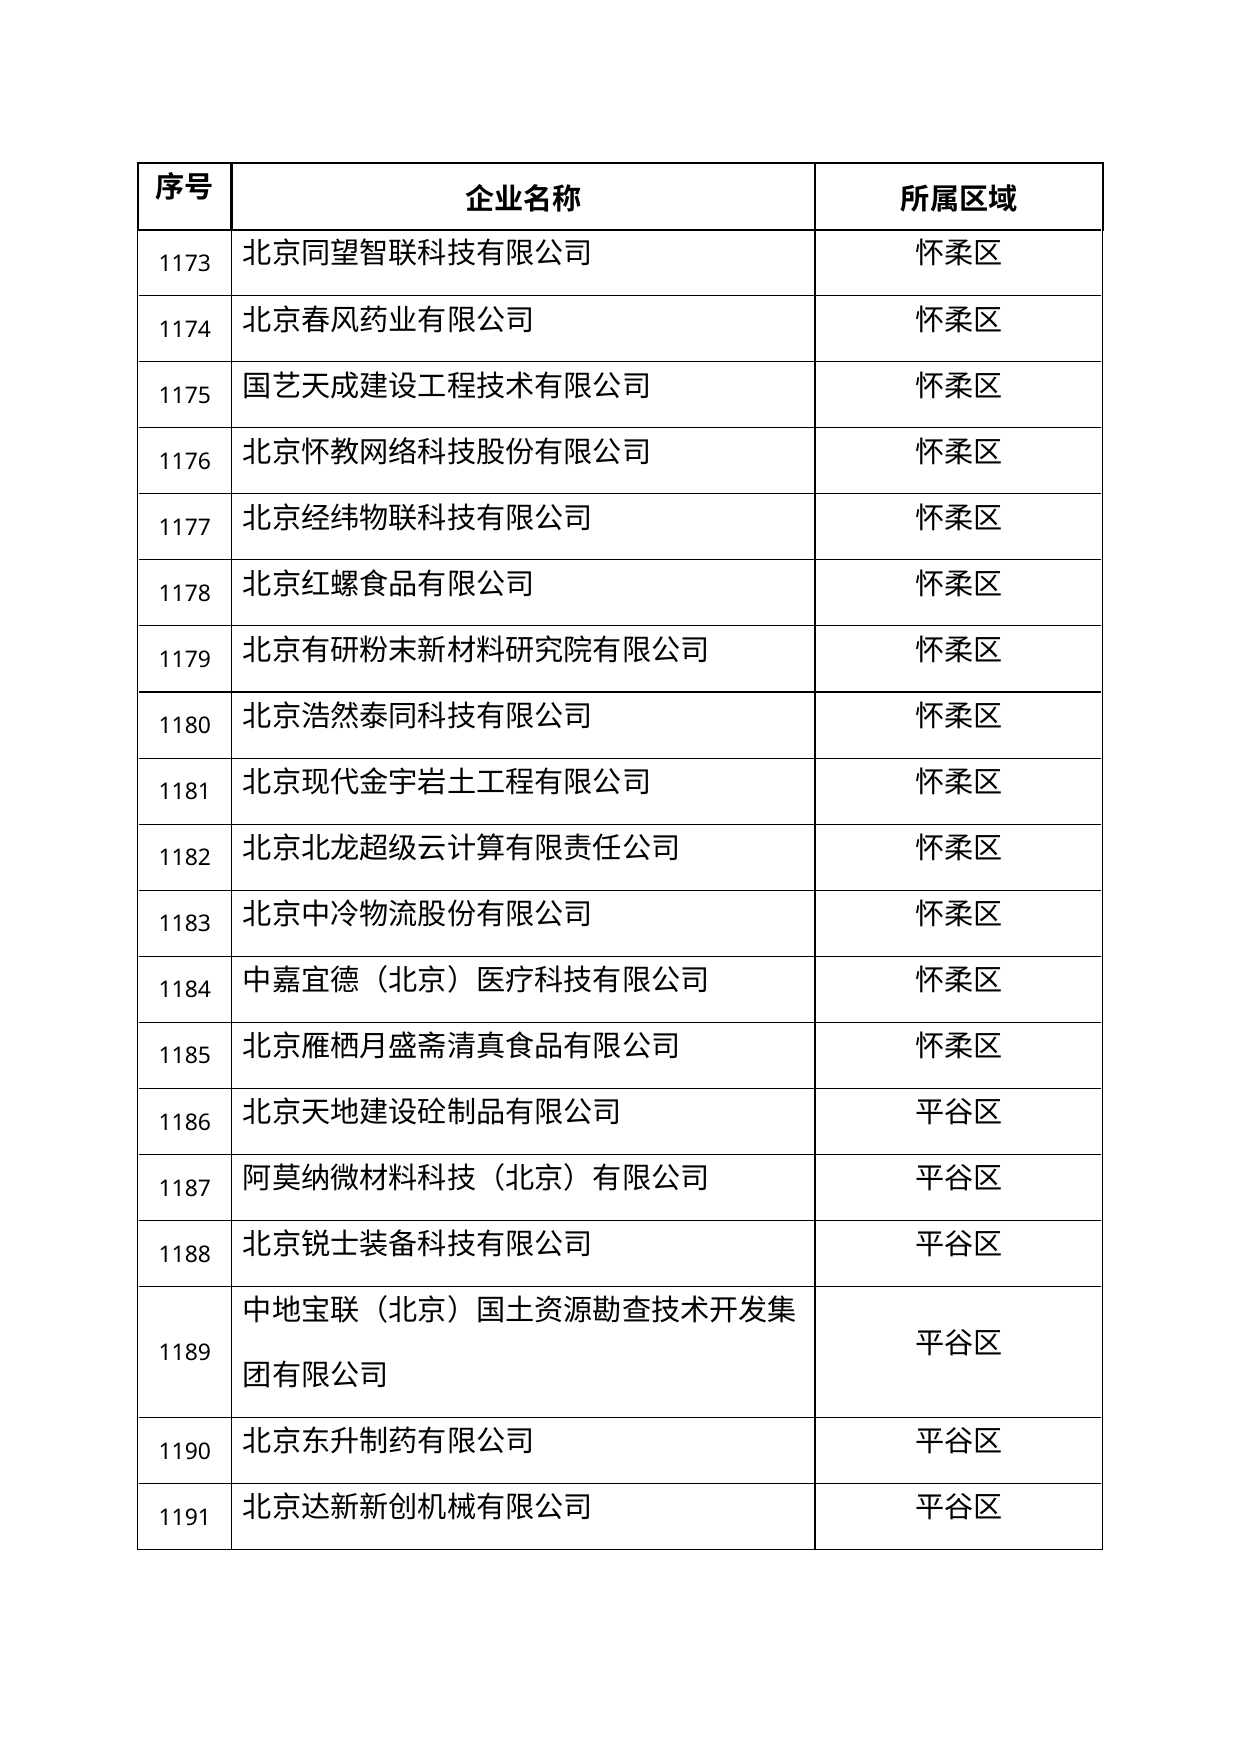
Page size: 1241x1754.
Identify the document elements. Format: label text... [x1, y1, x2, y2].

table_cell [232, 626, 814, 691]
table_header 企业名称 [233, 164, 814, 229]
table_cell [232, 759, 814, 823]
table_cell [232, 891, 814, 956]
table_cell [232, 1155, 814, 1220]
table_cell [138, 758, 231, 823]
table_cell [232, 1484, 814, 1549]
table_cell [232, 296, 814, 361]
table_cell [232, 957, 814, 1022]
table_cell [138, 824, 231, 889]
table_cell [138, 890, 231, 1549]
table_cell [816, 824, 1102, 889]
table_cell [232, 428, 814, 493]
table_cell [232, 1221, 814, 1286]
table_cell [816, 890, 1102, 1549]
table_header 所属区域 [816, 164, 1102, 229]
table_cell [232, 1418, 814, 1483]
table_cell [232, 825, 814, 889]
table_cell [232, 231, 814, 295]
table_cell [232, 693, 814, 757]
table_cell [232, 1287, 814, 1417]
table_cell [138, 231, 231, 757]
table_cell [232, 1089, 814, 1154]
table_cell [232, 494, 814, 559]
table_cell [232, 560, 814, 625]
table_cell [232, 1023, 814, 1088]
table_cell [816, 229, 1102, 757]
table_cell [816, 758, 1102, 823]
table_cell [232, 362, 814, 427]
table_header 序号 [139, 164, 230, 229]
